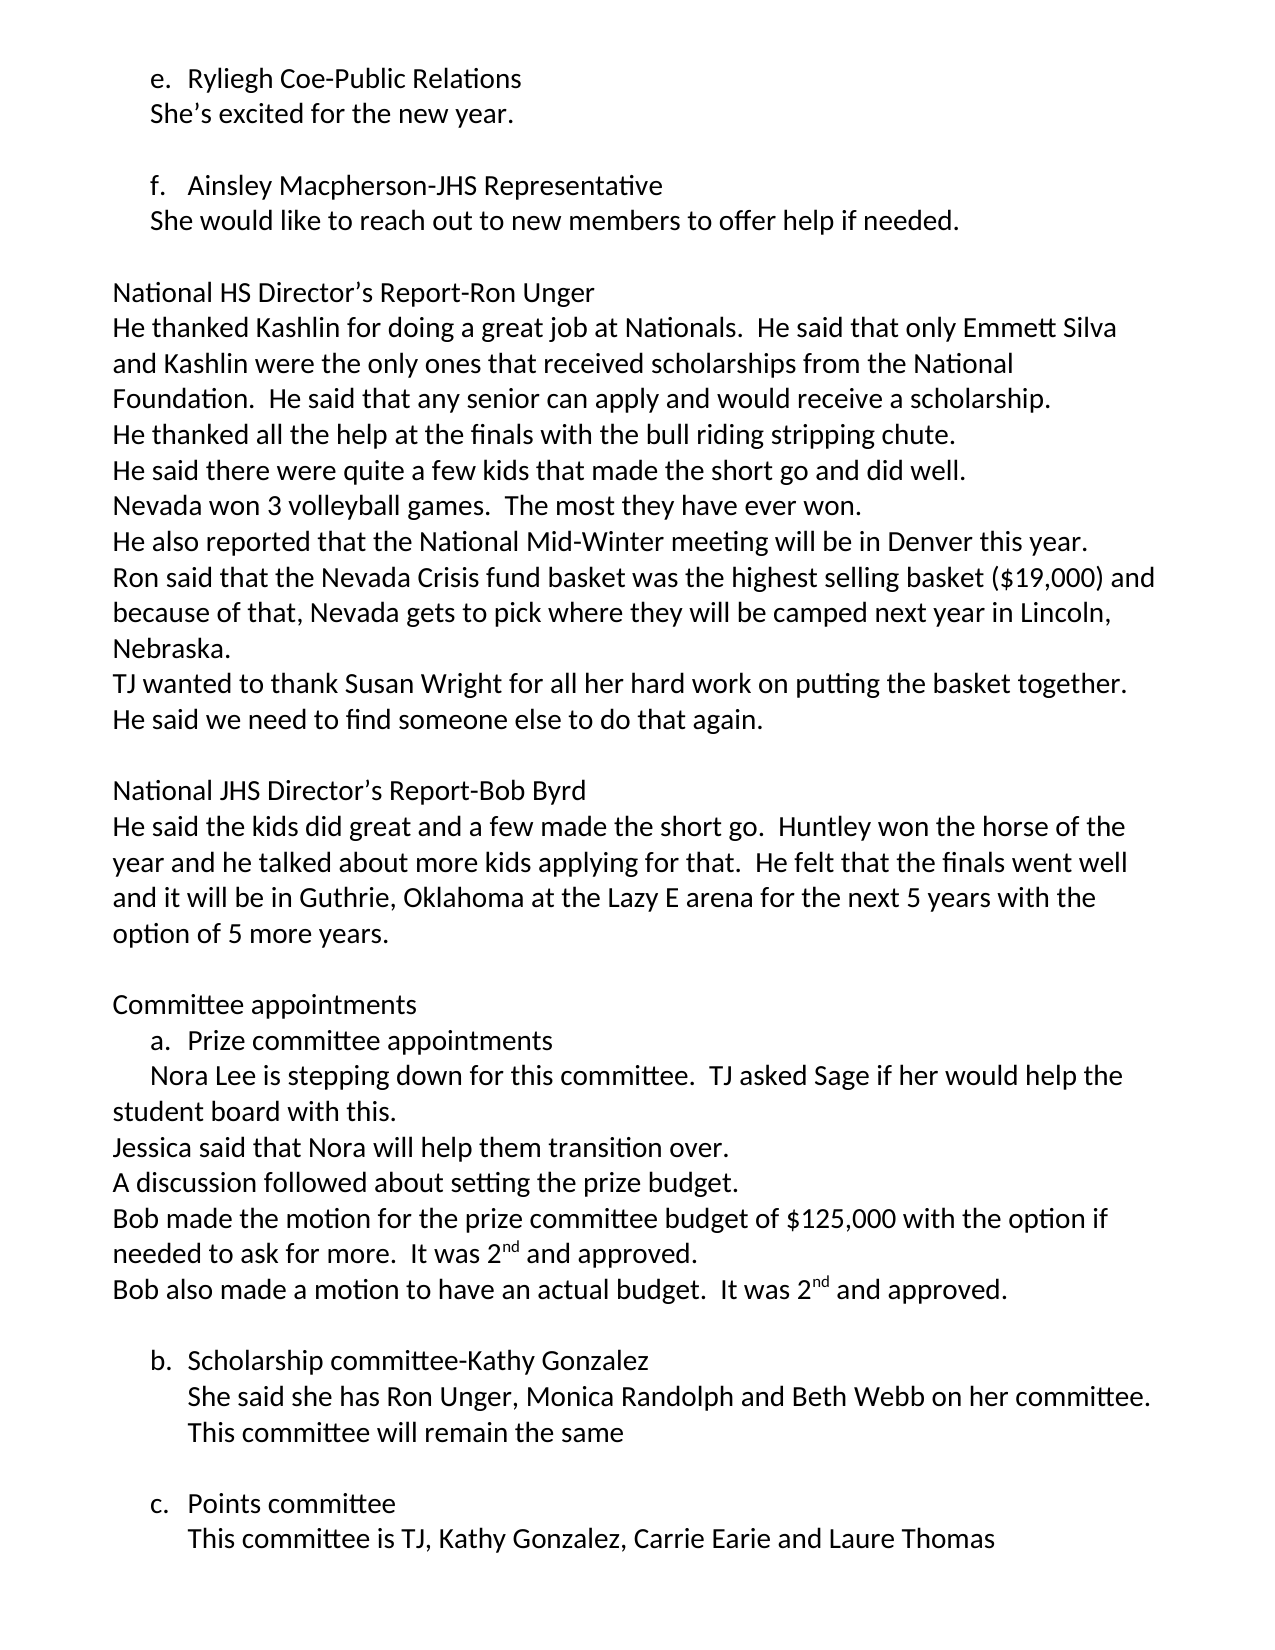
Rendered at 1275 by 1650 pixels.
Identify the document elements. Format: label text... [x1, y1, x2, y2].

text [112, 96, 1162, 131]
text He thanked Kashlin for doing a great job at Nationals. He said that only Emmett Silva and Kashlin were the only ones that received scholarships from the National Foundation. He said that any senior can apply and would receive a scholarship. [112, 309, 1162, 416]
text Bob made the motion for the prize committee budget of $125,000 with the option if needed to ask for more. It was 2nd and approved. [112, 1200, 1162, 1271]
text Bob also made a motion to have an actual budget. It was 2nd and approved. [112, 1271, 1162, 1307]
text Ron said that the Nevada Crisis fund basket was the highest selling basket ($19,000) and because of that, Nevada gets to pick where they will be camped next year in Lincoln, Nebraska. [112, 559, 1162, 666]
list Points committee [150, 1485, 1162, 1521]
list This committee will remain the same [187, 1414, 1162, 1449]
text Jessica said that Nora will help them transition over. [112, 1129, 1162, 1164]
text National HS Director’s Report-Ron Unger [112, 274, 1162, 309]
text He said the kids did great and a few made the short go. Huntley won the horse of the year and he talked about more kids applying for that. He felt that the finals went well and it will be in Guthrie, Oklahoma at the Lazy E arena for the next 5 years with the option of 5 more years. [112, 808, 1162, 951]
text Committee appointments [112, 986, 1162, 1022]
text She would like to reach out to new members to offer help if needed. [112, 202, 1162, 238]
text This committee is TJ, Kathy Gonzalez, Carrie Earie and Laure Thomas [187, 1521, 1162, 1556]
text He said there were quite a few kids that made the short go and did well. [112, 452, 1162, 487]
text He also reported that the National Mid-Winter meeting will be in Denver this year. [112, 523, 1162, 559]
list Prize committee appointments [150, 1022, 1162, 1057]
text Nora Lee is stepping down for this committee. TJ asked Sage if her would help the student board with this. [112, 1057, 1162, 1129]
list Ainsley Macpherson-JHS Representative [150, 167, 1162, 202]
list She said she has Ron Unger, Monica Randolph and Beth Webb on her committee. [187, 1378, 1162, 1414]
list Scholarship committee-Kathy Gonzalez [150, 1342, 1162, 1378]
text TJ wanted to thank Susan Wright for all her hard work on putting the basket together. He said we need to find someone else to do that again. [112, 666, 1162, 737]
text Nevada won 3 volleyball games. The most they have ever won. [112, 487, 1162, 523]
text National JHS Director’s Report-Bob Byrd [112, 772, 1162, 808]
text He thanked all the help at the finals with the bull riding stripping chute. [112, 416, 1162, 452]
list Ryliegh Coe-Public Relations [150, 60, 1162, 96]
text A discussion followed about setting the prize budget. [112, 1164, 1162, 1200]
